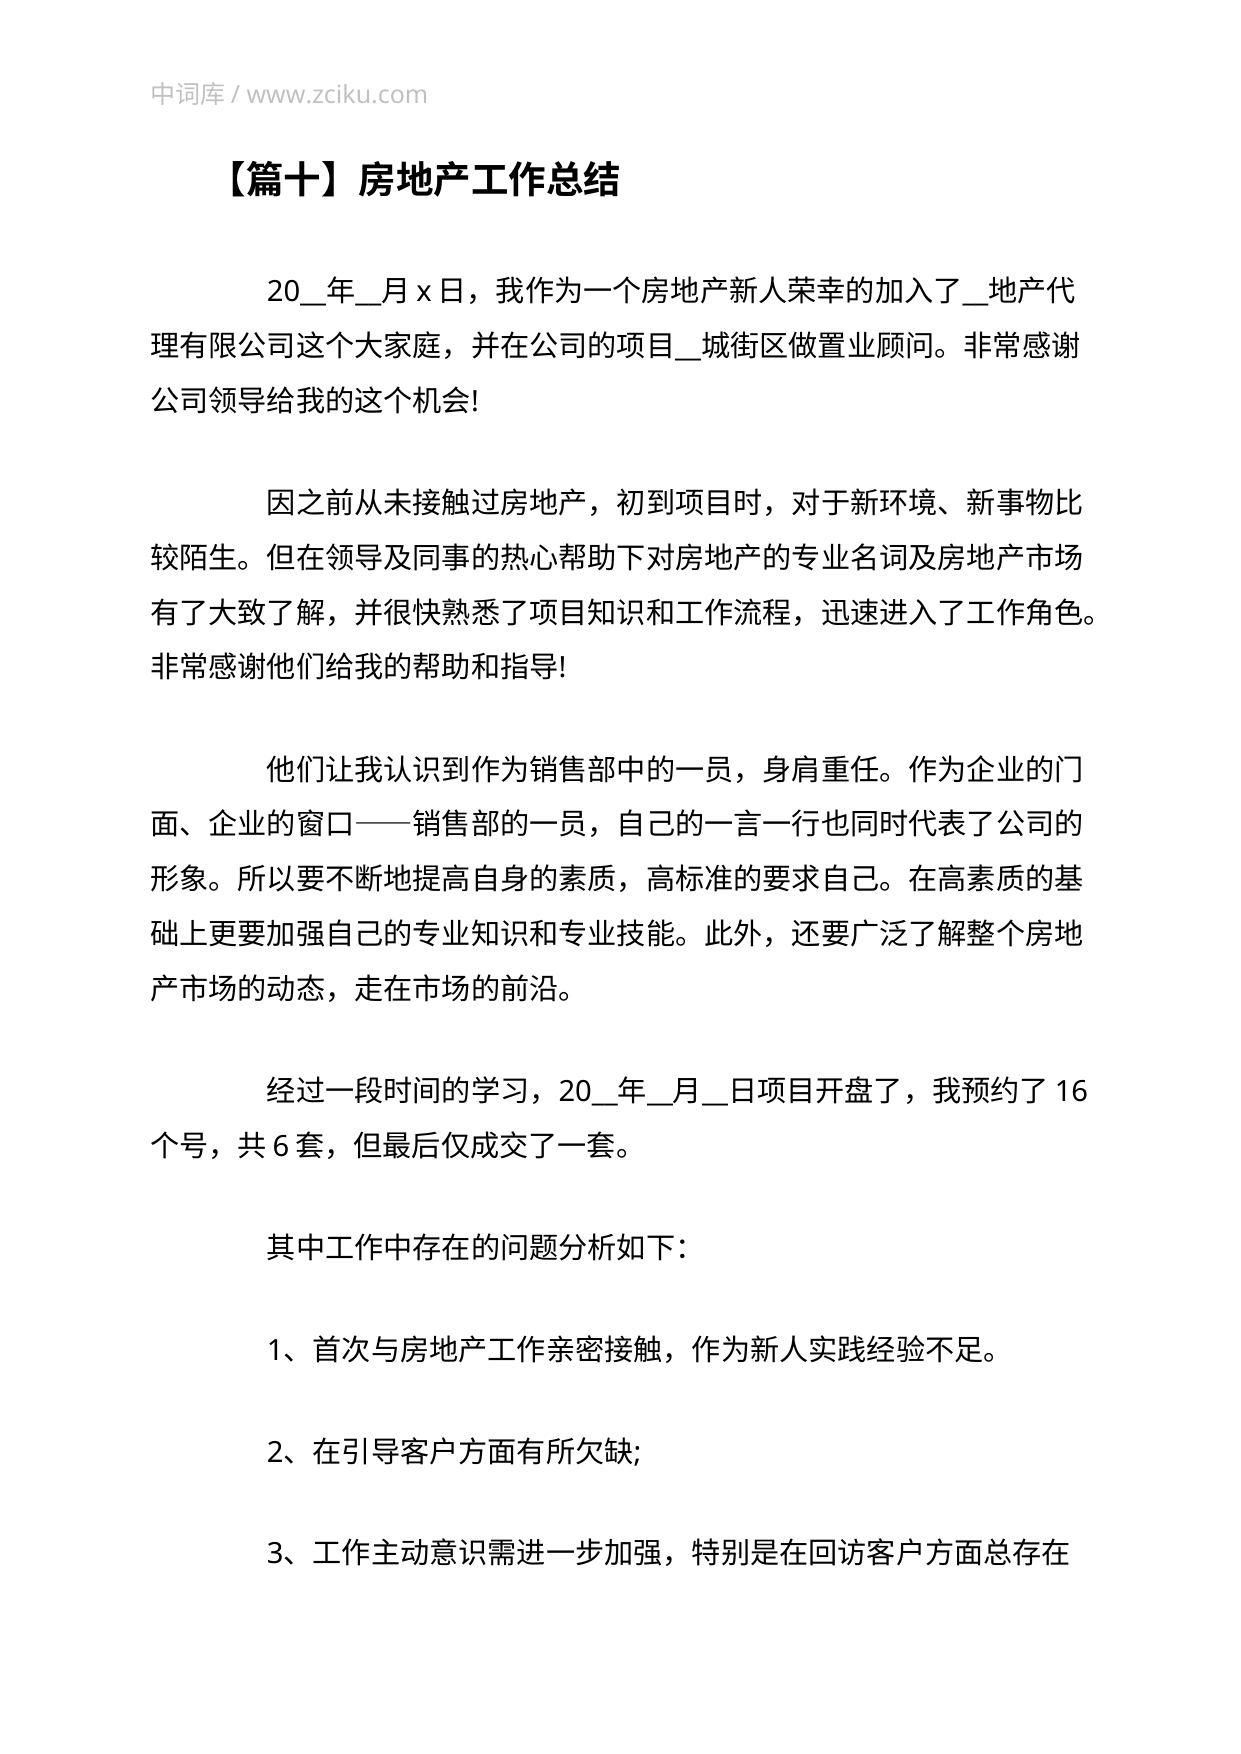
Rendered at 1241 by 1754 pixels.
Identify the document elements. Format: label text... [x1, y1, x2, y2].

text 2、在引导客户方面有所欠缺; [150, 1428, 1090, 1471]
text 经过一段时间的学习，20__年__月__日项目开盘了，我预约了16个号，共6套，但最后仅成交了一套。 [150, 1067, 1090, 1165]
text 1、首次与房地产工作亲密接触，作为新人实践经验不足。 [150, 1326, 1090, 1368]
text 其中工作中存在的问题分析如下： [150, 1224, 1090, 1267]
text 他们让我认识到作为销售部中的一员，身肩重任。作为企业的门面、企业的窗口——销售部的一员，自己的一言一行也同时代表了公司的形象。所以要不断地提高自身的素质，高标准的要求自己。在高素质的基础上更要加强自己的专业知识和专业技能。此外，还要广泛了解整个房地产市场的动态，走在市场的前沿。 [150, 746, 1090, 1008]
text 【篇十】房地产工作总结 [150, 150, 1090, 204]
text 因之前从未接触过房地产，初到项目时，对于新环境、新事物比较陌生。但在领导及同事的热心帮助下对房地产的专业名词及房地产市场有了大致了解，并很快熟悉了项目知识和工作流程，迅速进入了工作角色。非常感谢他们给我的帮助和指导! [150, 479, 1090, 686]
text 20__年__月x日，我作为一个房地产新人荣幸的加入了__地产代理有限公司这个大家庭，并在公司的项目__城街区做置业顾问。非常感谢公司领导给我的这个机会! [150, 267, 1090, 420]
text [150, 1530, 1090, 1572]
